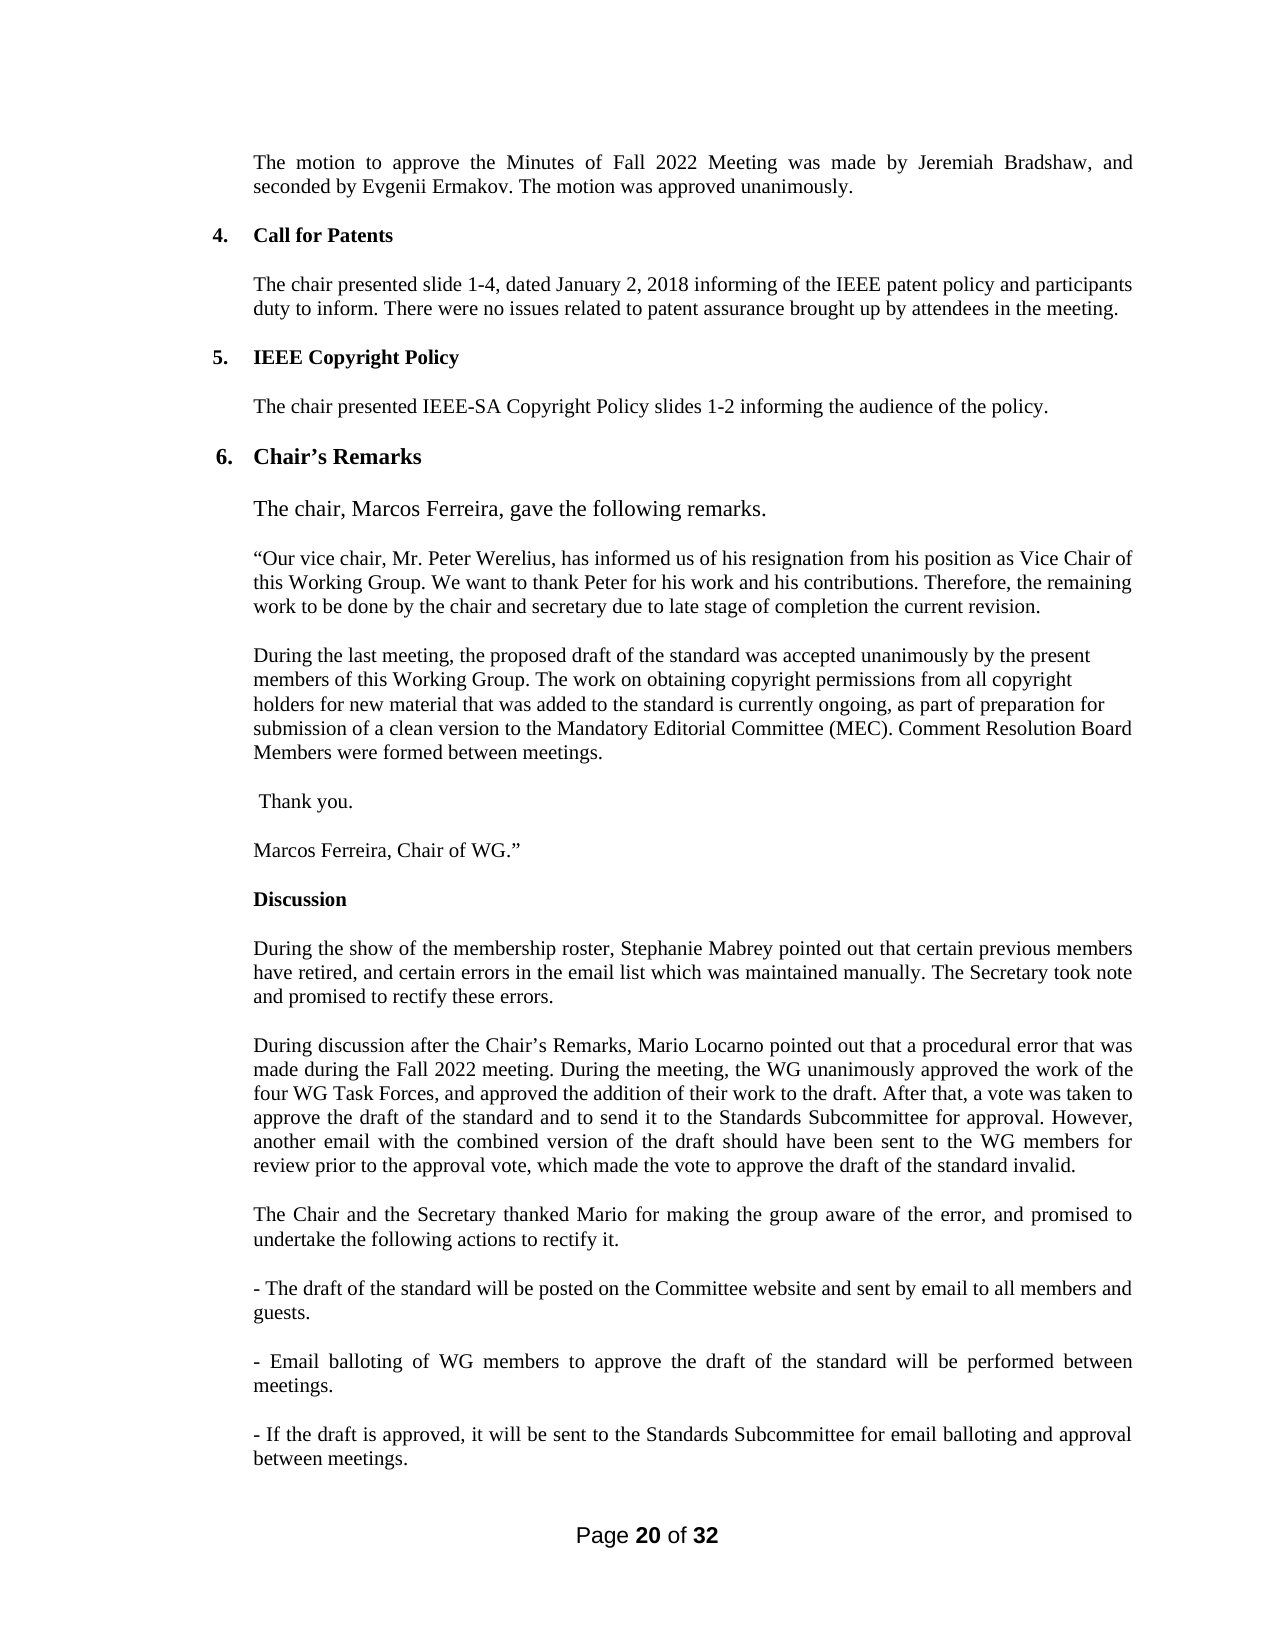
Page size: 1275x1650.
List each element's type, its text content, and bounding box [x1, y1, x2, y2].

text The Chair and the Secretary thanked Mario for making the group aware of the error, and promised to undertake the following actions to rectify it. [253, 1202, 1134, 1251]
text Marcos Ferreira, Chair of WG.” [253, 838, 1134, 862]
list Call for Patents [212, 223, 1134, 247]
text During the show of the membership roster, Stephanie Mabrey pointed out that certain previous members have retired, and certain errors in the email list which was maintained manually. The Secretary took note and promised to rectify these errors. [253, 936, 1134, 1008]
list Chair’s Remarks [216, 443, 1134, 470]
text - The draft of the standard will be posted on the Committee website and sent by email to all members and guests. [253, 1276, 1134, 1324]
text During the last meeting, the proposed draft of the standard was accepted unanimously by the present members of this Working Group. The work on obtaining copyright permissions from all copyright holders for new material that was added to the standard is currently ongoing, as part of preparation for submission of a clean version to the Mandatory Editorial Committee (MEC). Comment Resolution Board Members were formed between meetings. [253, 643, 1134, 764]
text The chair, Marcos Ferreira, gave the following remarks. [253, 495, 1134, 521]
text - Email balloting of WG members to approve the draft of the standard will be performed between meetings. [253, 1349, 1134, 1397]
text During discussion after the Chair’s Remarks, Mario Locarno pointed out that a procedural error that was made during the Fall 2022 meeting. During the meeting, the WG unanimously approved the work of the four WG Task Forces, and approved the addition of their work to the draft. After that, a vote was taken to approve the draft of the standard and to send it to the Standards Subcommittee for approval. However, another email with the combined version of the draft should have been sent to the WG members for review prior to the approval vote, which made the vote to approve the draft of the standard invalid. [253, 1033, 1134, 1177]
text Discussion [253, 887, 1134, 911]
text “Our vice chair, Mr. Peter Werelius, has informed us of his resignation from his position as Vice Chair of this Working Group. We want to thank Peter for his work and his contributions. Therefore, the remaining work to be done by the chair and secretary due to late stage of completion the current revision. [253, 546, 1134, 618]
text The motion to approve the Minutes of Fall 2022 Meeting was made by Jeremiah Bradshaw, and seconded by Evgenii Ermakov. The motion was approved unanimously. [253, 150, 1134, 198]
list IEEE Copyright Policy [212, 345, 1134, 369]
text Thank you. [253, 789, 1134, 813]
text The chair presented IEEE-SA Copyright Policy slides 1-2 informing the audience of the policy. [253, 394, 1134, 418]
text - If the draft is approved, it will be sent to the Standards Subcommittee for email balloting and approval between meetings. [253, 1422, 1134, 1470]
text The chair presented slide 1-4, dated January 2, 2018 informing of the IEEE patent policy and participants duty to inform. There were no issues related to patent assurance brought up by attendees in the meeting. [253, 272, 1134, 320]
